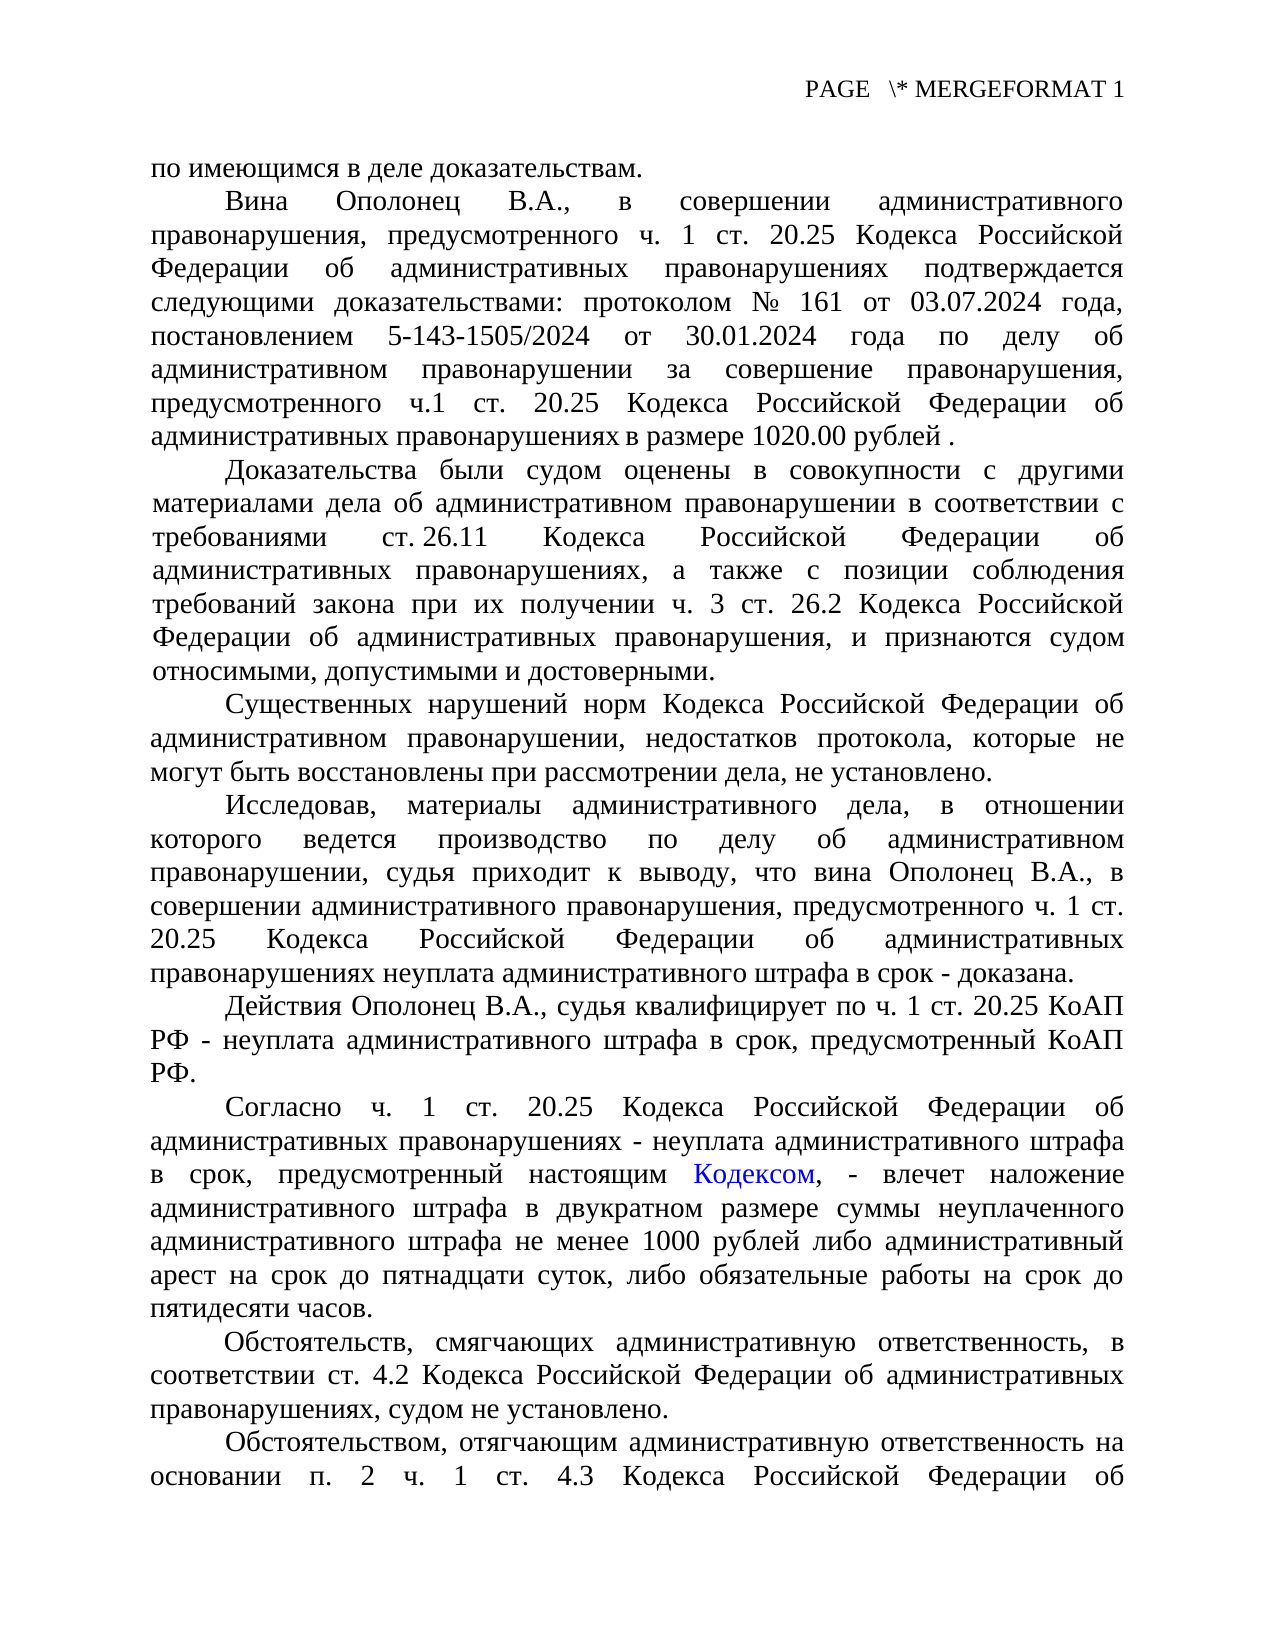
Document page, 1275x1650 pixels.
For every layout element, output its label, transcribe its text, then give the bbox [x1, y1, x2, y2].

text Доказательства были судом оценены в совокупности с другими материалами дела об административном правонарушении в соответствии с требованиями ст. 26.11 Кодекса Российской Федерации об административных правонарушениях, а также с позиции соблюдения требований закона при их получении ч. 3 ст. 26.2 Кодекса Российской Федерации об административных правонарушения, и признаются судом относимыми, допустимыми и достоверными. [152, 452, 1125, 687]
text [151, 150, 1124, 183]
text Вина Ополонец В.А., в совершении административного правонарушения, предусмотренного ч. 1 ст. 20.25 Кодекса Российской Федерации об административных правонарушениях подтверждается следующими доказательствами: протоколом № 161 от 03.07.2024 года, постановлением 5-143-1505/2024 от 30.01.2024 года по делу об административном правонарушении за совершение правонарушения, предусмотренного ч.1 ст. 20.25 Кодекса Российской Федерации об административных правонарушениях в размере 1020.00 рублей . [151, 183, 1124, 452]
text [150, 1424, 1125, 1492]
text Существенных нарушений норм Кодекса Российской Федерации об административном правонарушении, недостатков протокола, которые не могут быть восстановлены при рассмотрении дела, не установлено. [150, 687, 1125, 787]
text Обстоятельств, смягчающих административную ответственность, в соответствии ст. 4.2 Кодекса Российской Федерации об административных правонарушениях, судом не установлено. [150, 1324, 1125, 1424]
text Действия Ополонец В.А., судья квалифицирует по ч. 1 ст. 20.25 КоАП РФ - неуплата административного штрафа в срок, предусмотренный КоАП РФ. [150, 988, 1125, 1089]
text Исследовав, материалы административного дела, в отношении которого ведется производство по делу об административном правонарушении, судья приходит к выводу, что вина Ополонец В.А., в совершении административного правонарушения, предусмотренного ч. 1 ст. 20.25 Кодекса Российской Федерации об административных правонарушениях неуплата административного штрафа в срок - доказана. [150, 787, 1125, 988]
text Согласно ч. 1 ст. 20.25 Кодекса Российской Федерации об административных правонарушениях - неуплата административного штрафа в срок, предусмотренный настоящим Кодексом, - влечет наложение административного штрафа в двукратном размере суммы неуплаченного административного штрафа не менее 1000 рублей либо административный арест на срок до пятнадцати суток, либо обязательные работы на срок до пятидесяти часов. [150, 1089, 1125, 1324]
